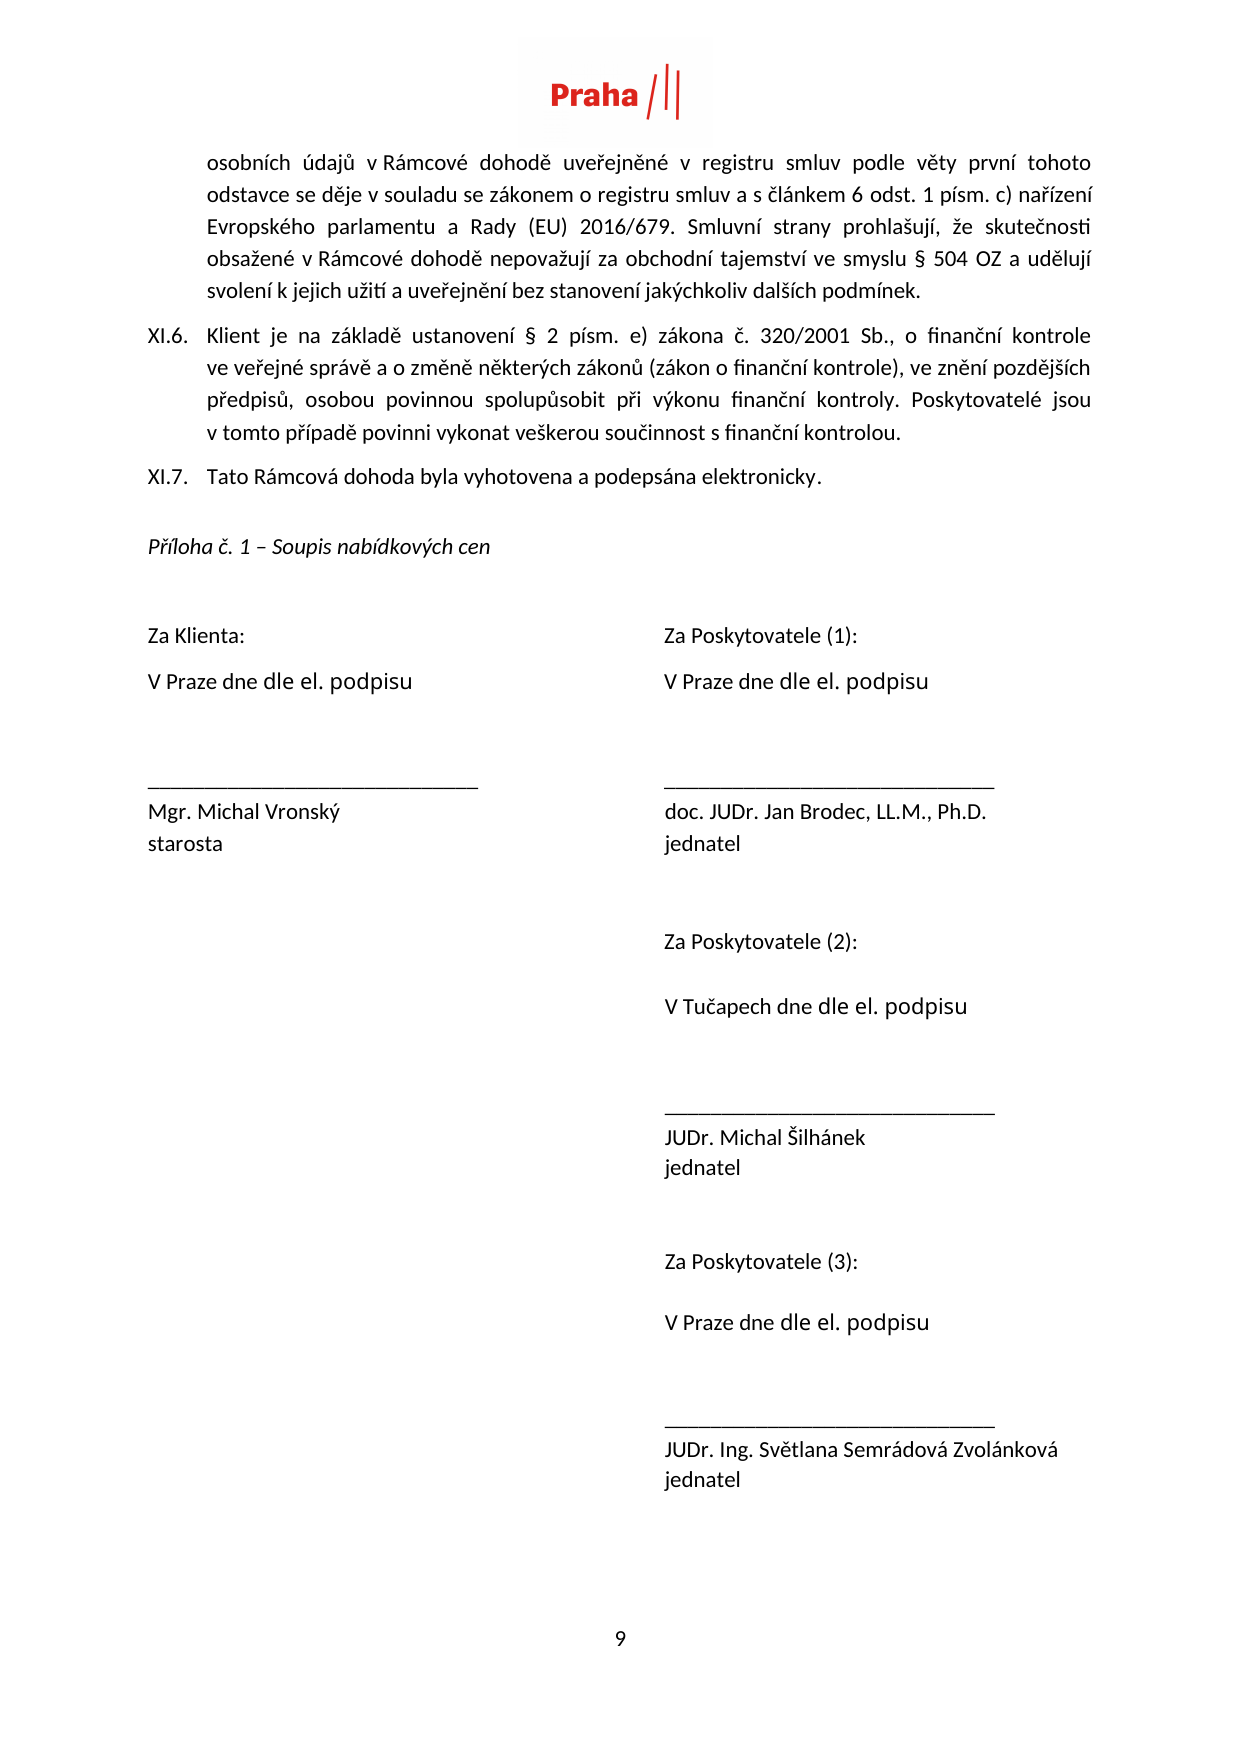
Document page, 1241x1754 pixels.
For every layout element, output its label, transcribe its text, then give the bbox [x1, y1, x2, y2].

text Za Poskytovatele (2): [148, 927, 1093, 955]
text V Praze dne dle el. podpisu V Praze dne dle el. podpisu [148, 666, 1093, 696]
text Za Klienta: Za Poskytovatele (1): [148, 621, 1093, 649]
list Tato Rámcová dohoda byla vyhotovena a podepsána elektronicky. [148, 462, 1093, 490]
text JUDr. Ing. Světlana Semrádová Zvolánková [148, 1435, 1093, 1463]
text Příloha č. 1 – Soupis nabídkových cen [148, 532, 1093, 560]
picture [517, 37, 714, 148]
text starosta jednatel [148, 829, 1093, 857]
text jednatel [148, 1465, 1093, 1493]
text V Praze dne dle el. podpisu [148, 1307, 1093, 1337]
text _____________________________ _____________________________ [148, 764, 1093, 793]
text Mgr. Michal Vronský doc. JUDr. Jan Brodec, LL.M., Ph.D. [148, 797, 1093, 825]
text _____________________________ [148, 1403, 1093, 1431]
list Klient je na základě ustanovení § 2 písm. e) zákona č. 320/2001 Sb., o finanční kontrole ve veřejné správě a o změně některých zákonů (zákon o finanční kontrole), ve znění pozdějších předpisů, osobou povinnou spolupůsobit při výkonu finanční kontroly. Poskytovatelé jsou v tomto případě povinni vykonat veškerou součinnost s finanční kontrolou. [148, 321, 1093, 446]
text JUDr. Michal Šilhánek [148, 1123, 1093, 1151]
text _____________________________ [148, 1091, 1093, 1119]
text jednatel [148, 1153, 1093, 1181]
text V Tučapech dne dle el. podpisu [148, 991, 1093, 1021]
text Za Poskytovatele (3): [148, 1247, 1093, 1275]
